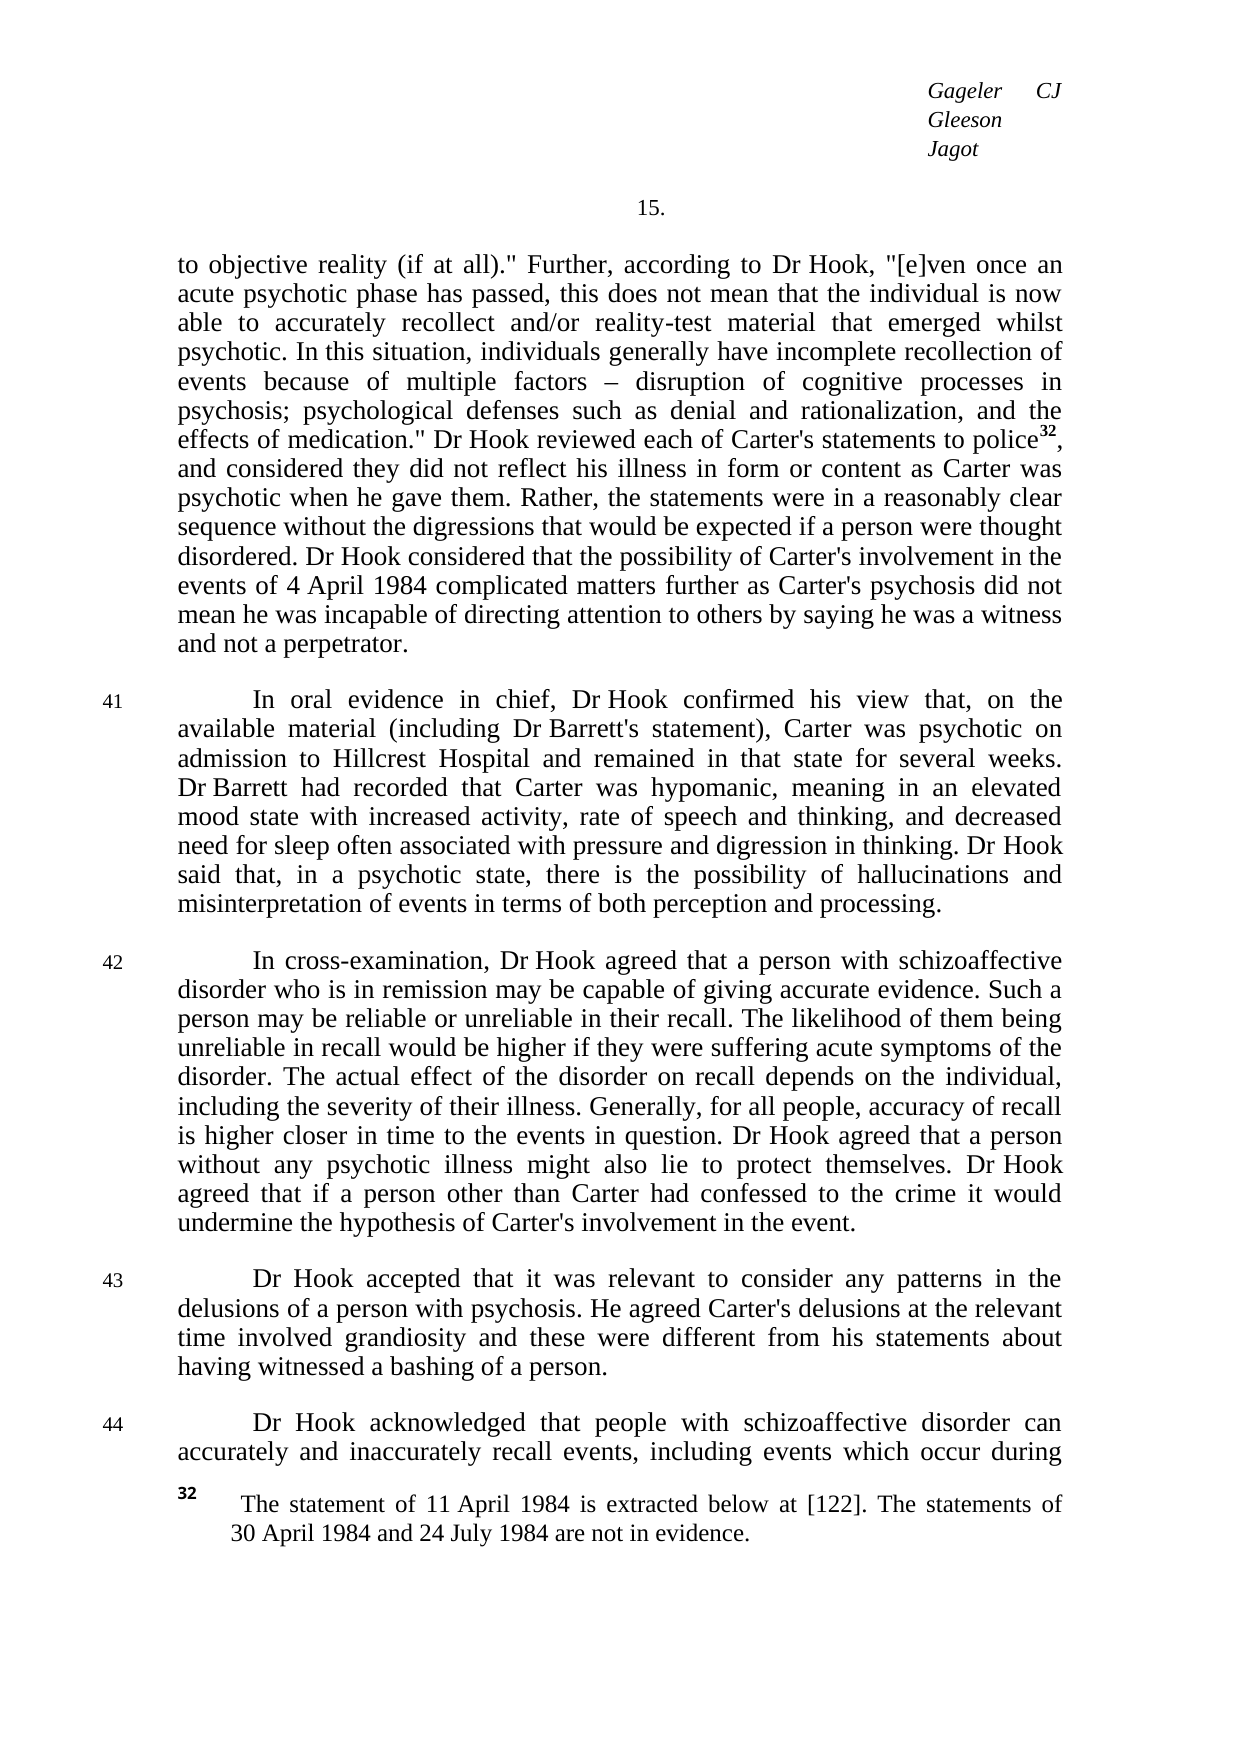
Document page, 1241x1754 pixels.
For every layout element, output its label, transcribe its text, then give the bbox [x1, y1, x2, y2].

list In oral evidence in chief, Dr Hook confirmed his view that, on the available material (including Dr Barrett's statement), Carter was psychotic on admission to Hillcrest Hospital and remained in that state for several weeks. Dr Barrett had recorded that Carter was hypomanic, meaning in an elevated mood state with increased activity, rate of speech and thinking, and decreased need for sleep often associated with pressure and digression in thinking. Dr Hook said that, in a psychotic state, there is the possibility of hallucinations and misinterpretation of events in terms of both perception and processing. [102, 685, 1063, 919]
list In cross-examination, Dr Hook agreed that a person with schizoaffective disorder who is in remission may be capable of giving accurate evidence. Such a person may be reliable or unreliable in their recall. The likelihood of them being unreliable in recall would be higher if they were suffering acute symptoms of the disorder. The actual effect of the disorder on recall depends on the individual, including the severity of their illness. Generally, for all people, accuracy of recall is higher closer in time to the events in question. Dr Hook agreed that a person without any psychotic illness might also lie to protect themselves. Dr Hook agreed that if a person other than Carter had confessed to the crime it would undermine the hypothesis of Carter's involvement in the event. [102, 946, 1063, 1237]
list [102, 250, 1063, 658]
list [102, 1408, 1063, 1467]
list Dr Hook accepted that it was relevant to consider any patterns in the delusions of a person with psychosis. He agreed Carter's delusions at the relevant time involved grandiosity and these were different from his statements about having witnessed a bashing of a person. [102, 1264, 1063, 1381]
